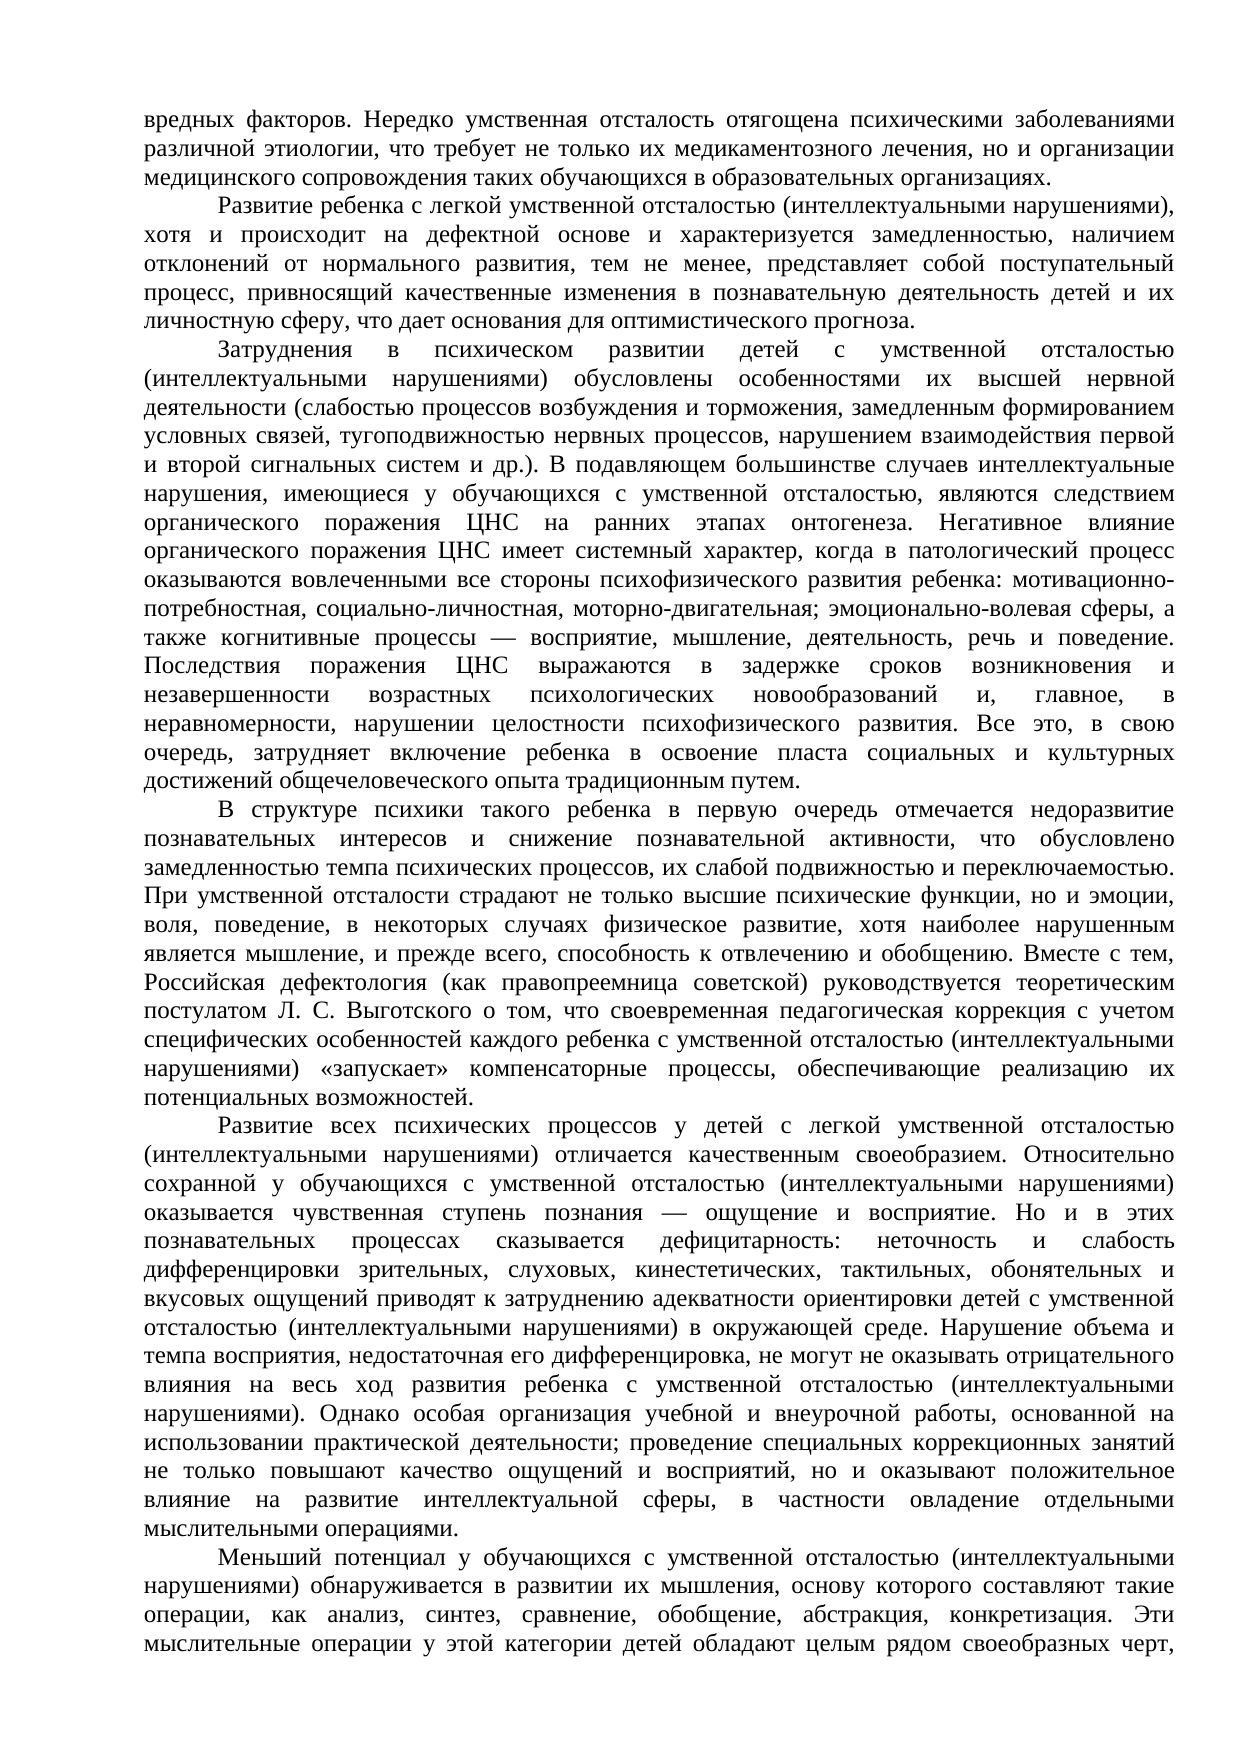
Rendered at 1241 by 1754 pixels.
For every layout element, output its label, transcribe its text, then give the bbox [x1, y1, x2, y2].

text Развитие ребенка с легкой умственной отсталостью (интеллектуальными нарушениями), хотя и происходит на дефектной основе и характеризуется замедленностью, наличием отклонений от нормального развития, тем не менее, представляет собой поступательный процесс, привносящий качественные изменения в познавательную деятельность детей и их личностную сферу, что дает основания для оптимистического прогноза. [144, 190, 1176, 334]
text Развитие всех психических процессов у детей с легкой умственной отсталостью (интеллектуальными нарушениями) отличается качественным своеобразием. Относительно сохранной у обучающихся с умственной отсталостью (интеллектуальными нарушениями) оказывается чувственная ступень познания — ощущение и восприятие. Но и в этих познавательных процессах сказывается дефицитарность: неточность и слабость дифференцировки зрительных, слуховых, кинестетических, тактильных, обонятельных и вкусовых ощущений приводят к затруднению адекватности ориентировки детей с умственной отсталостью (интеллектуальными нарушениями) в окружающей среде. Нарушение объема и темпа восприятия, недостаточная его дифференцировка, не могут не оказывать отрицательного влияния на весь ход развития ребенка с умственной отсталостью (интеллектуальными нарушениями). Однако особая организация учебной и внеурочной работы, основанной на использовании практической деятельности; проведение специальных коррекционных занятий не только повышают качество ощущений и восприятий, но и оказывают положительное влияние на развитие интеллектуальной сферы, в частности овладение отдельными мыслительными операциями. [144, 1110, 1176, 1542]
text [144, 104, 1176, 190]
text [144, 1542, 1176, 1657]
text В структуре психики такого ребенка в первую очередь отмечается недоразвитие познавательных интересов и снижение познавательной активности, что обусловлено замедленностью темпа психических процессов, их слабой подвижностью и переключаемостью. При умственной отсталости страдают не только высшие психические функции, но и эмоции, воля, поведение, в некоторых случаях физическое развитие, хотя наиболее нарушенным является мышление, и прежде всего, способность к отвлечению и обобщению. Вместе с тем, Российская дефектология (как правопреемница советской) руководствуется теоретическим постулатом Л. С. Выготского о том, что своевременная педагогическая коррекция с учетом специфических особенностей каждого ребенка с умственной отсталостью (интеллектуальными нарушениями) «запускает» компенсаторные процессы, обеспечивающие реализацию их потенциальных возможностей. [144, 794, 1176, 1110]
text Затруднения в психическом развитии детей с умственной отсталостью (интеллектуальными нарушениями) обусловлены особенностями их высшей нервной деятельности (слабостью процессов возбуждения и торможения, замедленным формированием условных связей, тугоподвижностью нервных процессов, нарушением взаимодействия первой и второй сигнальных систем и др.). В подавляющем большинстве случаев интеллектуальные нарушения, имеющиеся у обучающихся с умственной отсталостью, являются следствием органического поражения ЦНС на ранних этапах онтогенеза. Негативное влияние органического поражения ЦНС имеет системный характер, когда в патологический процесс оказываются вовлеченными все стороны психофизического развития ребенка: мотивационно-потребностная, социально-личностная, моторно-двигательная; эмоционально-волевая сферы, а также когнитивные процессы — восприятие, мышление, деятельность, речь и поведение. Последствия поражения ЦНС выражаются в задержке сроков возникновения и незавершенности возрастных психологических новообразований и, главное, в неравномерности, нарушении целостности психофизического развития. Все это, в свою очередь, затрудняет включение ребенка в освоение пласта социальных и культурных достижений общечеловеческого опыта традиционным путем. [144, 334, 1176, 794]
